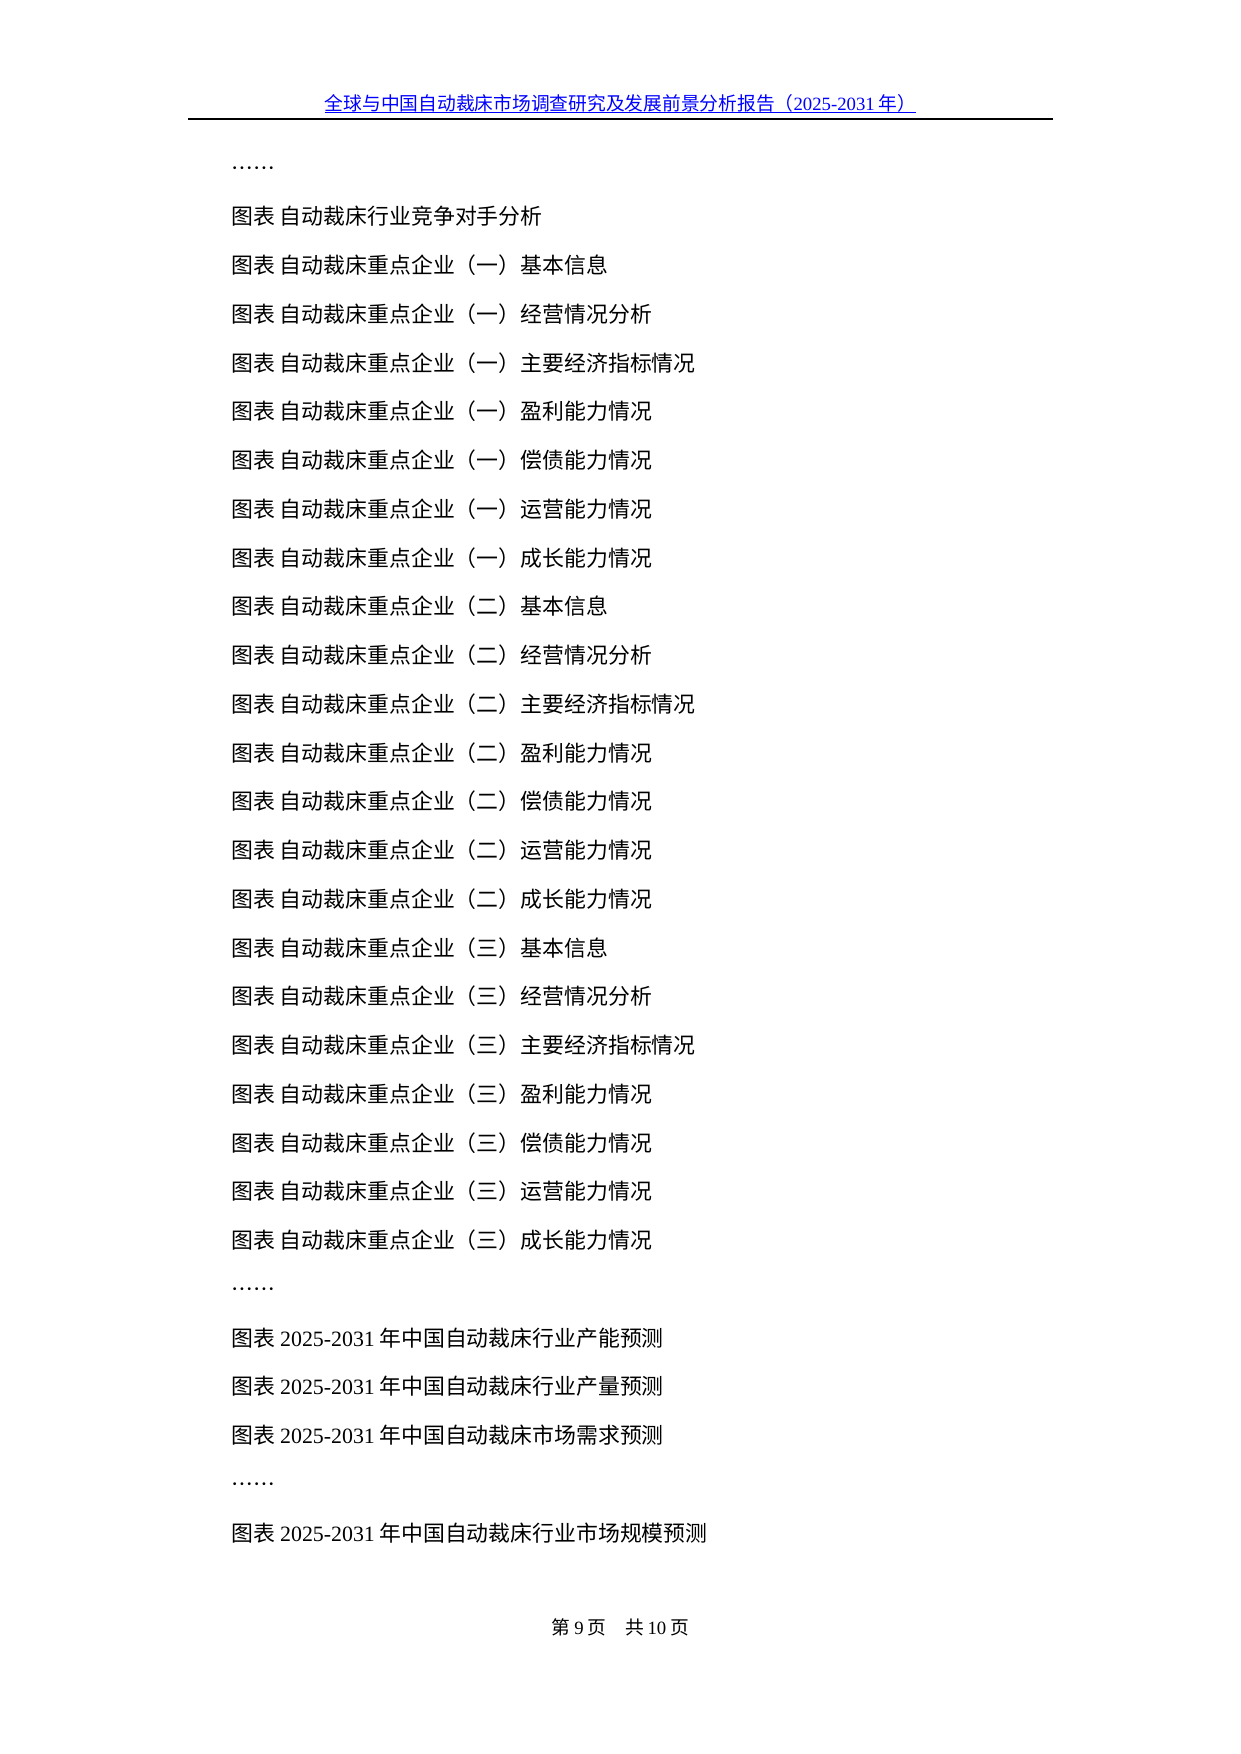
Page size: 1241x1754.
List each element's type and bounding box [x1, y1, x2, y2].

text [187, 150, 1053, 1548]
